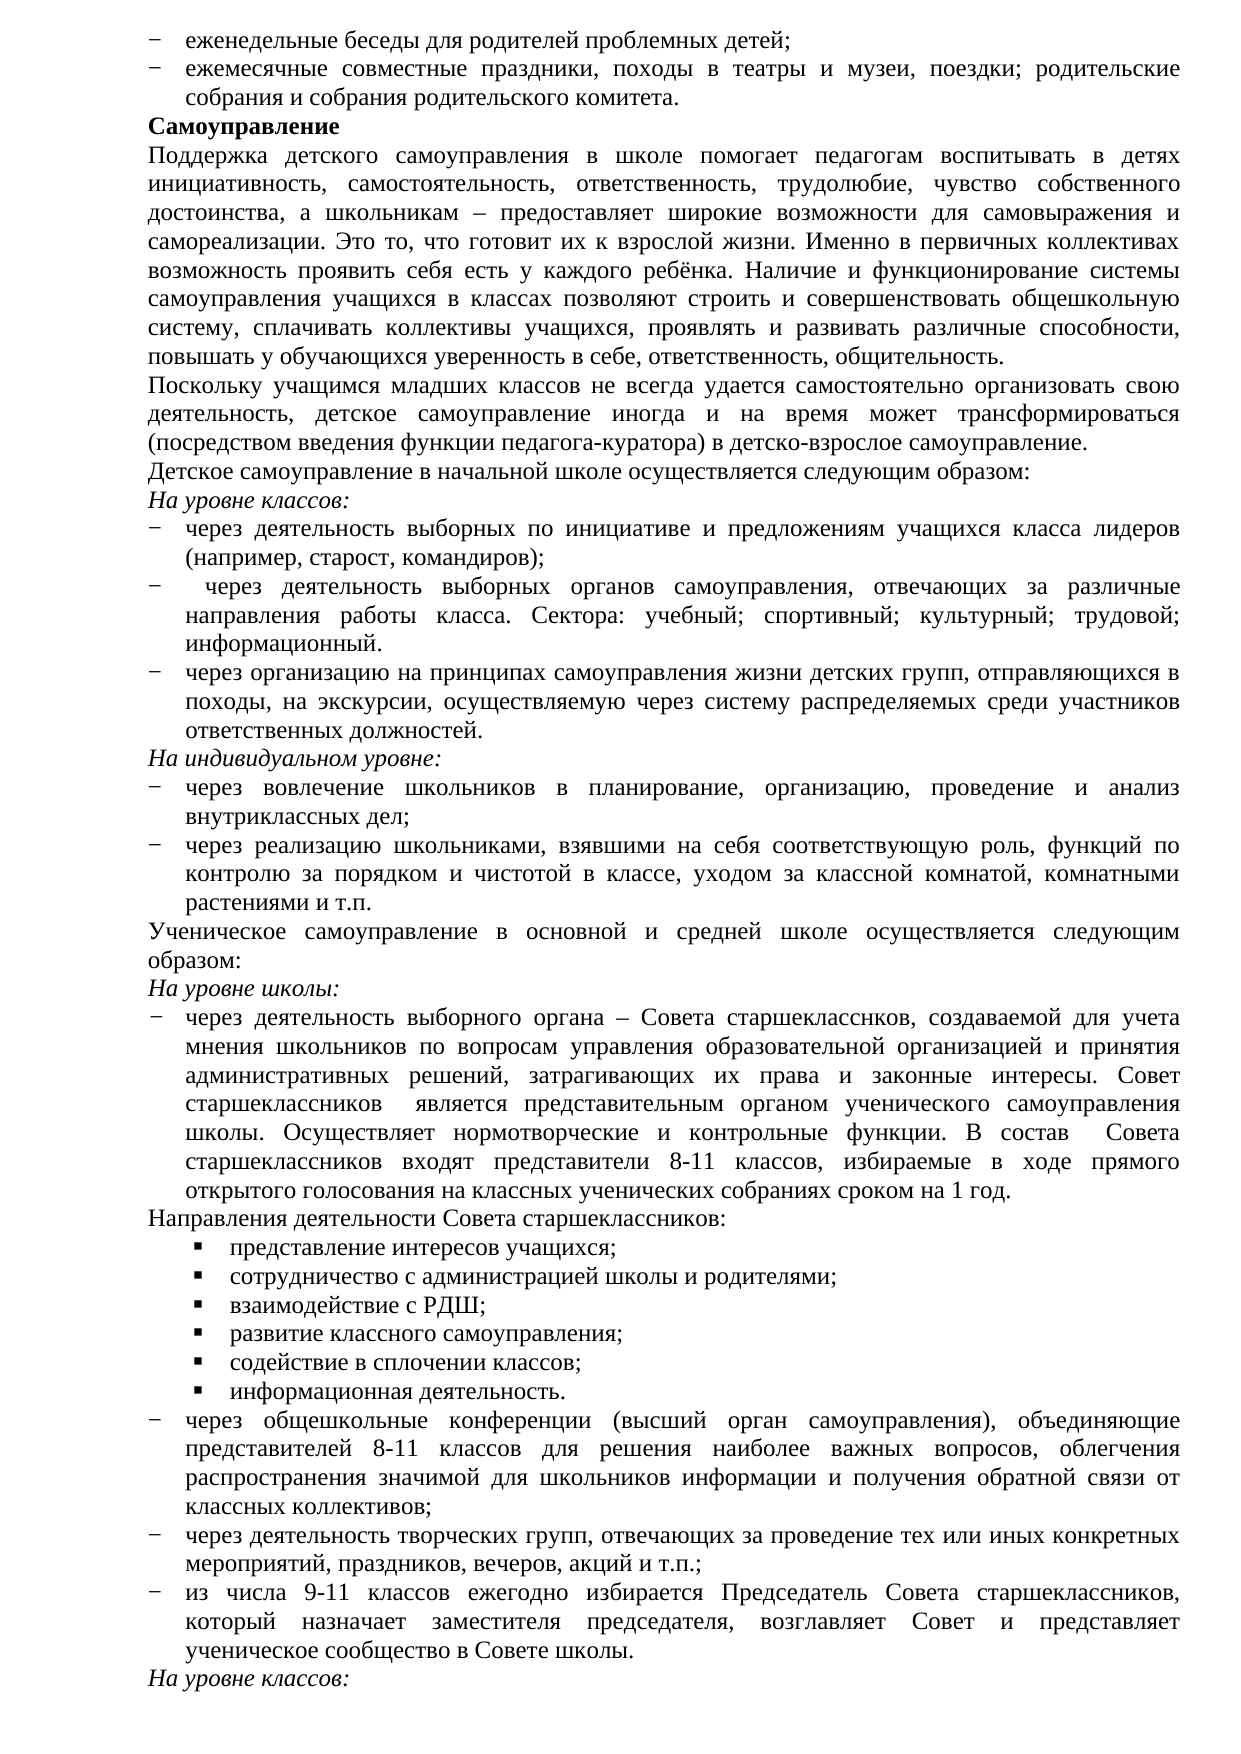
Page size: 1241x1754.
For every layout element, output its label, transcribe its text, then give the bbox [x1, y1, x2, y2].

list через деятельность выборных по инициативе и предложениям учащихся класса лидеров (например, старост, командиров); [148, 513, 1181, 571]
text На уровне классов: [148, 1663, 1181, 1692]
list информационная деятельность. [192, 1376, 1181, 1405]
list представление интересов учащихся; [192, 1232, 1181, 1261]
text Ученическое самоуправление в основной и средней школе осуществляется следующим образом: [148, 916, 1181, 973]
list сотрудничество с администрацией школы и родителями; [192, 1261, 1181, 1290]
list через вовлечение школьников в планирование, организацию, проведение и анализ внутриклассных дел; [148, 772, 1181, 830]
list еженедельные беседы для родителей проблемных детей; [148, 25, 1181, 53]
list через деятельность выборного органа – Совета старшекласснков, создаваемой для учета мнения школьников по вопросам управления образовательной организацией и принятия административных решений, затрагивающих их права и законные интересы. Совет старшеклассников является представительным органом ученического самоуправления школы. Осуществляет нормотворческие и контрольные функции. В состав Совета старшеклассников входят представители 8-11 классов, избираемые в ходе прямого открытого голосования на классных ученических собраниях сроком на 1 год. [148, 1002, 1181, 1203]
text На уровне классов: [148, 485, 1181, 513]
list через деятельность творческих групп, отвечающих за проведение тех или иных конкретных мероприятий, праздников, вечеров, акций и т.п.; [148, 1520, 1181, 1577]
list через деятельность выборных органов самоуправления, отвечающих за различные направления работы класса. Сектора: учебный; спортивный; культурный; трудовой; информационный. [148, 571, 1181, 657]
list развитие классного самоуправления; [192, 1318, 1181, 1347]
list ежемесячные совместные праздники, походы в театры и музеи, поездки; родительские собрания и собрания родительского комитета. [148, 53, 1181, 111]
list из числа 9-11 классов ежегодно избирается Председатель Совета старшеклассников, который назначает заместителя председателя, возглавляет Совет и представляет ученическое сообщество в Совете школы. [148, 1577, 1181, 1663]
text Направления деятельности Совета старшеклассников: [148, 1203, 1181, 1232]
text Самоуправление [148, 111, 1181, 140]
list через организацию на принципах самоуправления жизни детских групп, отправляющихся в походы, на экскурсии, осуществляемую через систему распределяемых среди участников ответственных должностей. [148, 657, 1181, 743]
list содействие в сплочении классов; [192, 1347, 1181, 1376]
text Детское самоуправление в начальной школе осуществляется следующим образом: [148, 456, 1181, 485]
text Поскольку учащимся младших классов не всегда удается самостоятельно организовать свою деятельность, детское самоуправление иногда и на время может трансформироваться (посредством введения функции педагога-куратора) в детско-взрослое самоуправление. [148, 370, 1181, 456]
list взаимодействие с РДШ; [192, 1290, 1181, 1318]
list через реализацию школьниками, взявшими на себя соответствующую роль, функций по контролю за порядком и чистотой в классе, уходом за классной комнатой, комнатными растениями и т.п. [148, 830, 1181, 916]
text На уровне школы: [148, 973, 1181, 1002]
text Поддержка детского самоуправления в школе помогает педагогам воспитывать в детях инициативность, самостоятельность, ответственность, трудолюбие, чувство собственного достоинства, а школьникам – предоставляет широкие возможности для самовыражения и самореализации. Это то, что готовит их к взрослой жизни. Именно в первичных коллективах возможность проявить себя есть у каждого ребёнка. Наличие и функционирование системы самоуправления учащихся в классах позволяют строить и совершенствовать общешкольную систему, сплачивать коллективы учащихся, проявлять и развивать различные способности, повышать у обучающихся уверенность в себе, ответственность, общительность. [148, 140, 1181, 370]
list через общешкольные конференции (высший орган самоуправления), объединяющие представителей 8-11 классов для решения наиболее важных вопросов, облегчения распространения значимой для школьников информации и получения обратной связи от классных коллективов; [148, 1405, 1181, 1520]
text На индивидуальном уровне: [148, 743, 1181, 772]
